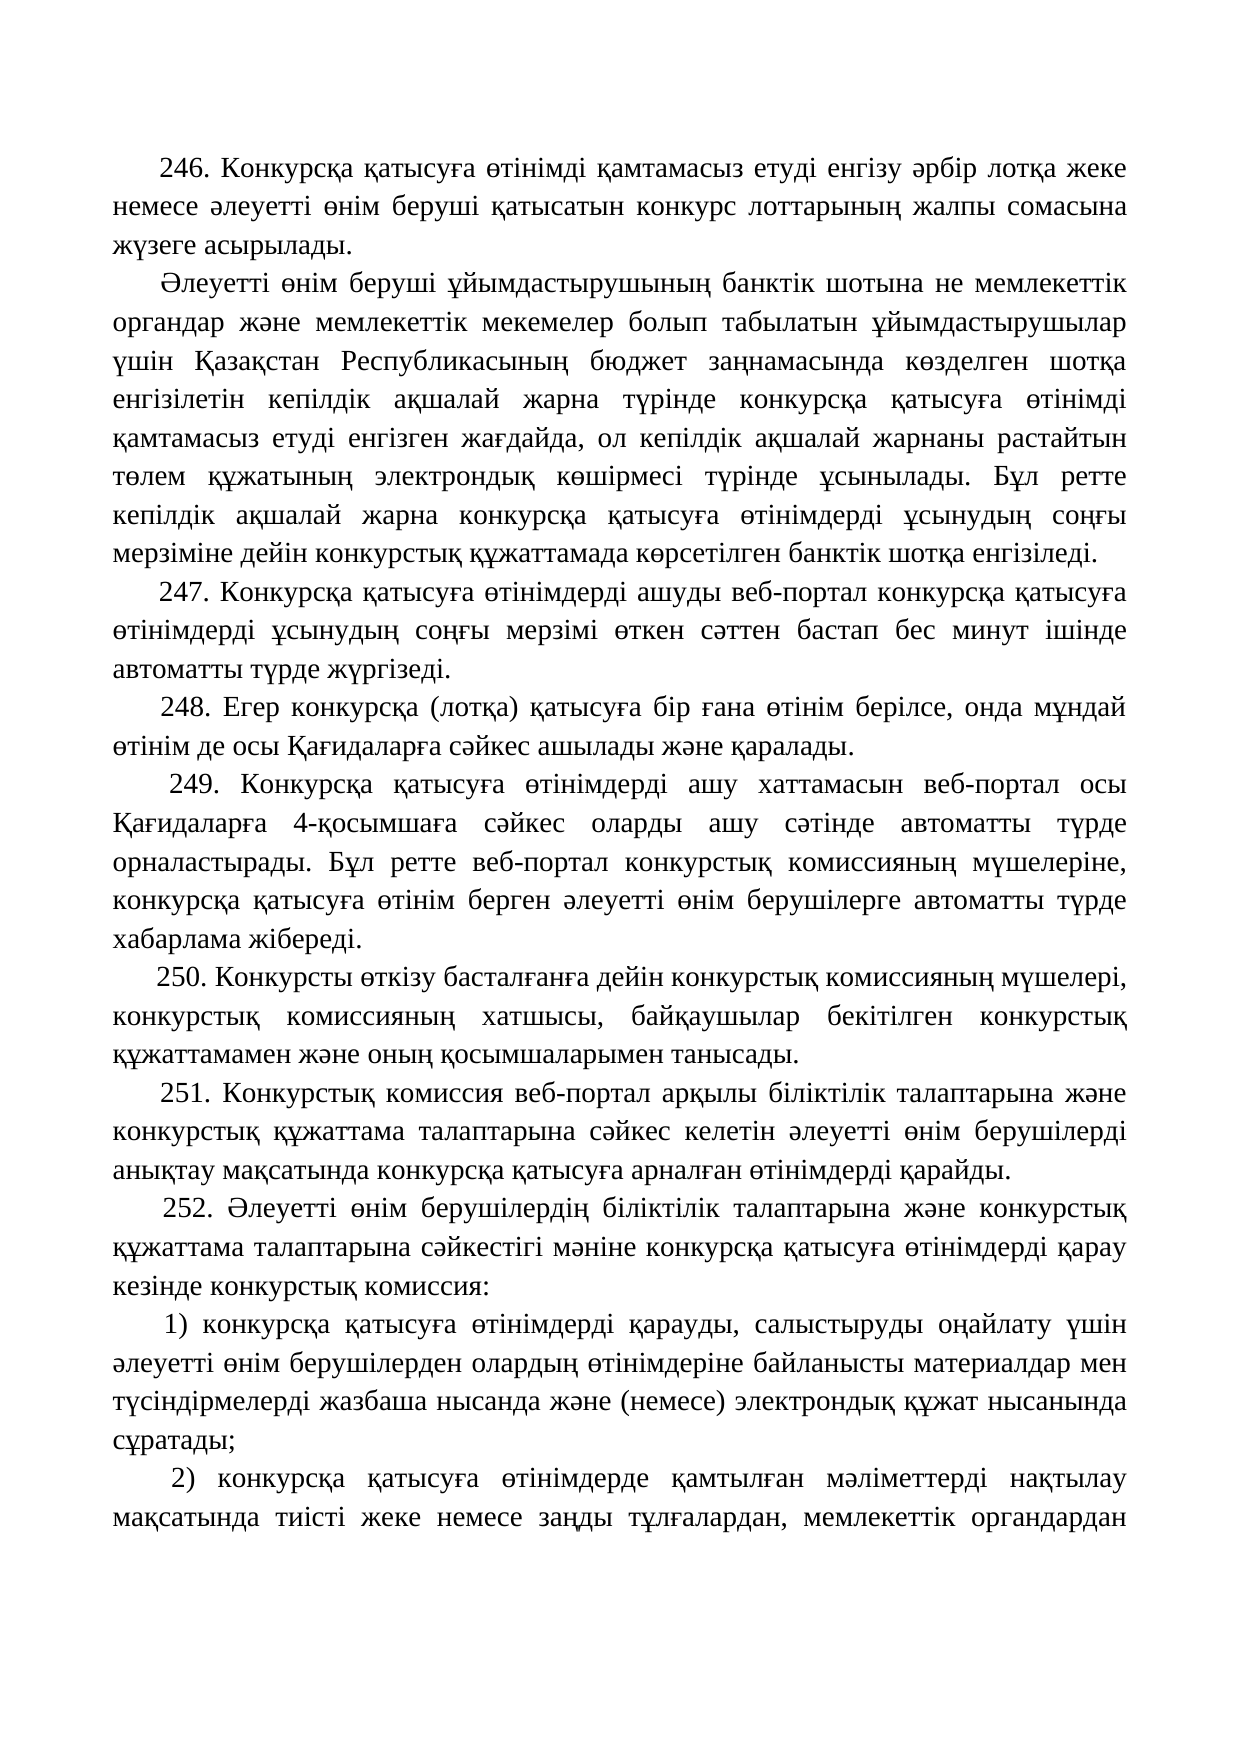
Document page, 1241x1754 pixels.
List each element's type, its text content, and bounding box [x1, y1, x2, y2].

text 252. Әлеуетті өнім берушілердің біліктілік талаптарына және конкурстық құжаттама талаптарына сәйкестігі мәніне конкурсқа қатысуға өтінімдерді қарау кезінде конкурстық комиссия: [112, 1191, 1128, 1301]
text 251. Конкурстық комиссия веб-портал арқылы біліктілік талаптарына және конкурстық құжаттама талаптарына сәйкес келетін әлеуетті өнім берушілерді анықтау мақсатында конкурсқа қатысуға арналған өтінімдерді қарайды. [112, 1075, 1128, 1186]
text 247. Конкурсқа қатысуға өтінімдерді ашуды веб-портал конкурсқа қатысуға өтінімдерді ұсынудың соңғы мерзімі өткен сәттен бастап бес минут ішінде автоматты түрде жүргізеді. [112, 574, 1128, 684]
text 1) конкурсқа қатысуға өтінімдерді қарауды, салыстыруды оңайлату үшін әлеуетті өнім берушілерден олардың өтінімдеріне байланысты материалдар мен түсіндірмелерді жазбаша нысанда және (немесе) электрондық құжат нысанында сұратады; [112, 1306, 1128, 1455]
text 250. Конкурсты өткізу басталғанға дейін конкурстық комиссияның мүшелері, конкурстық комиссияның хатшысы, байқаушылар бекітілген конкурстық құжаттамамен және оның қосымшаларымен танысады. [112, 959, 1128, 1070]
text 248. Егер конкурсқа (лотқа) қатысуға бір ғана өтінім берілсе, онда мұндай өтінім де осы Қағидаларға сәйкес ашылады және қаралады. [112, 689, 1128, 762]
text 246. Конкурсқа қатысуға өтінімді қамтамасыз етуді енгізу әрбір лотқа жеке немесе әлеуетті өнім беруші қатысатын конкурс лоттарының жалпы сомасына жүзеге асырылады. [112, 150, 1128, 261]
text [112, 1460, 1128, 1532]
text 249. Конкурсқа қатысуға өтінімдерді ашу хаттамасын веб-портал осы Қағидаларға 4-қосымшаға сәйкес оларды ашу сәтінде автоматты түрде орналастырады. Бұл ретте веб-портал конкурстық комиссияның мүшелеріне, конкурсқа қатысуға өтінім берген әлеуетті өнім берушілерге автоматты түрде хабарлама жібереді. [112, 767, 1128, 954]
text Әлеуетті өнім беруші ұйымдастырушының банктік шотына не мемлекеттік органдар және мемлекеттік мекемелер болып табылатын ұйымдастырушылар үшін Қазақстан Республикасының бюджет заңнамасында көзделген шотқа енгізілетін кепілдік ақшалай жарна түрінде конкурсқа қатысуға өтінімді қамтамасыз етуді енгізген жағдайда, ол кепілдік ақшалай жарнаны растайтын төлем құжатының электрондық көшірмесі түрінде ұсынылады. Бұл ретте кепілдік ақшалай жарна конкурсқа қатысуға өтінімдерді ұсынудың соңғы мерзіміне дейін конкурстық құжаттамада көрсетілген банктік шотқа енгізіледі. [112, 266, 1128, 569]
